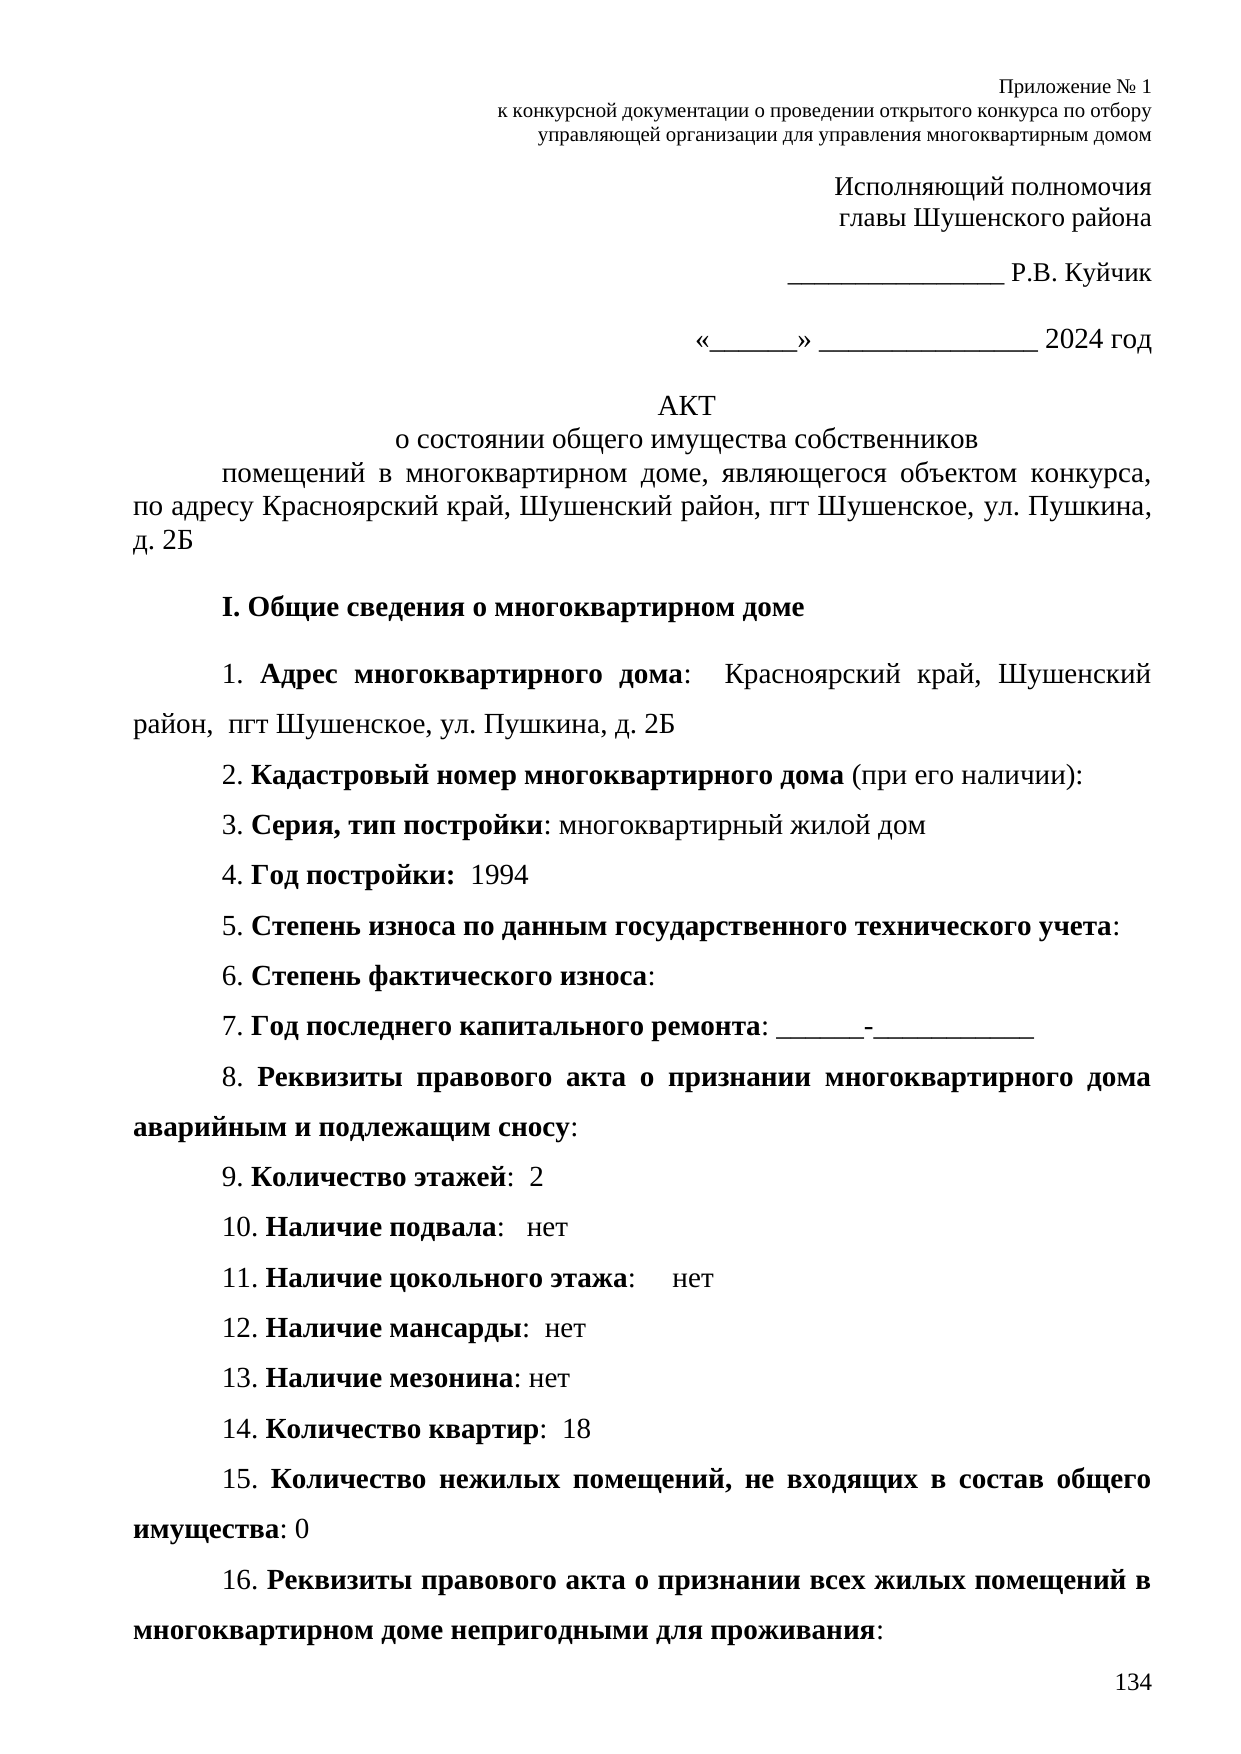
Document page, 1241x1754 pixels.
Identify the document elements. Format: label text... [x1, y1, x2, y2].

text 12. Наличие мансарды: нет [133, 1310, 1152, 1344]
text 4. Год постройки: 1994 [133, 857, 1152, 891]
text к конкурсной документации о проведении открытого конкурса по отбору [133, 98, 1152, 122]
text 13. Наличие мезонина: нет [133, 1361, 1152, 1394]
text управляющей организации для управления многоквартирным домом [133, 122, 1152, 146]
text ________________ Р.В. Куйчик [133, 256, 1152, 287]
text 9. Количество этажей: 2 [133, 1159, 1152, 1193]
text 15. Количество нежилых помещений, не входящих в состав общего имущества: 0 [133, 1461, 1152, 1545]
text 6. Степень фактического износа: [133, 958, 1152, 992]
text главы Шушенского района [133, 201, 1152, 232]
text 8. Реквизиты правового акта о признании многоквартирного дома аварийным и подлежащим сносу: [133, 1059, 1152, 1142]
text 10. Наличие подвала: нет [133, 1209, 1152, 1243]
text I. Общие сведения о многоквартирном доме [133, 589, 1152, 623]
text 3. Серия, тип постройки: многоквартирный жилой дом [133, 807, 1152, 841]
text помещений в многоквартирном доме, являющегося объектом конкурса, по адресу Красноярский край, Шушенский район, пгт Шушенское, ул. Пушкина, д. 2Б [133, 455, 1152, 556]
text 16. Реквизиты правового акта о признании всех жилых помещений в многоквартирном доме непригодными для проживания: [133, 1562, 1152, 1646]
text Исполняющий полномочия [133, 170, 1152, 201]
text 14. Количество квартир: 18 [133, 1411, 1152, 1444]
text 7. Год последнего капитального ремонта: ______-___________ [133, 1008, 1152, 1042]
text АКТ [133, 388, 1152, 421]
text о состоянии общего имущества собственников [133, 421, 1152, 455]
text 2. Кадастровый номер многоквартирного дома (при его наличии): [133, 757, 1152, 790]
text 1. Адрес многоквартирного дома: Красноярский край, Шушенский район, пгт Шушенское, ул. Пушкина, д. 2Б [133, 656, 1152, 740]
text «______» _______________ 2024 год [133, 321, 1152, 354]
text 11. Наличие цокольного этажа: нет [133, 1260, 1152, 1293]
text 5. Степень износа по данным государственного технического учета: [133, 908, 1152, 941]
text Приложение № 1 [133, 74, 1152, 98]
